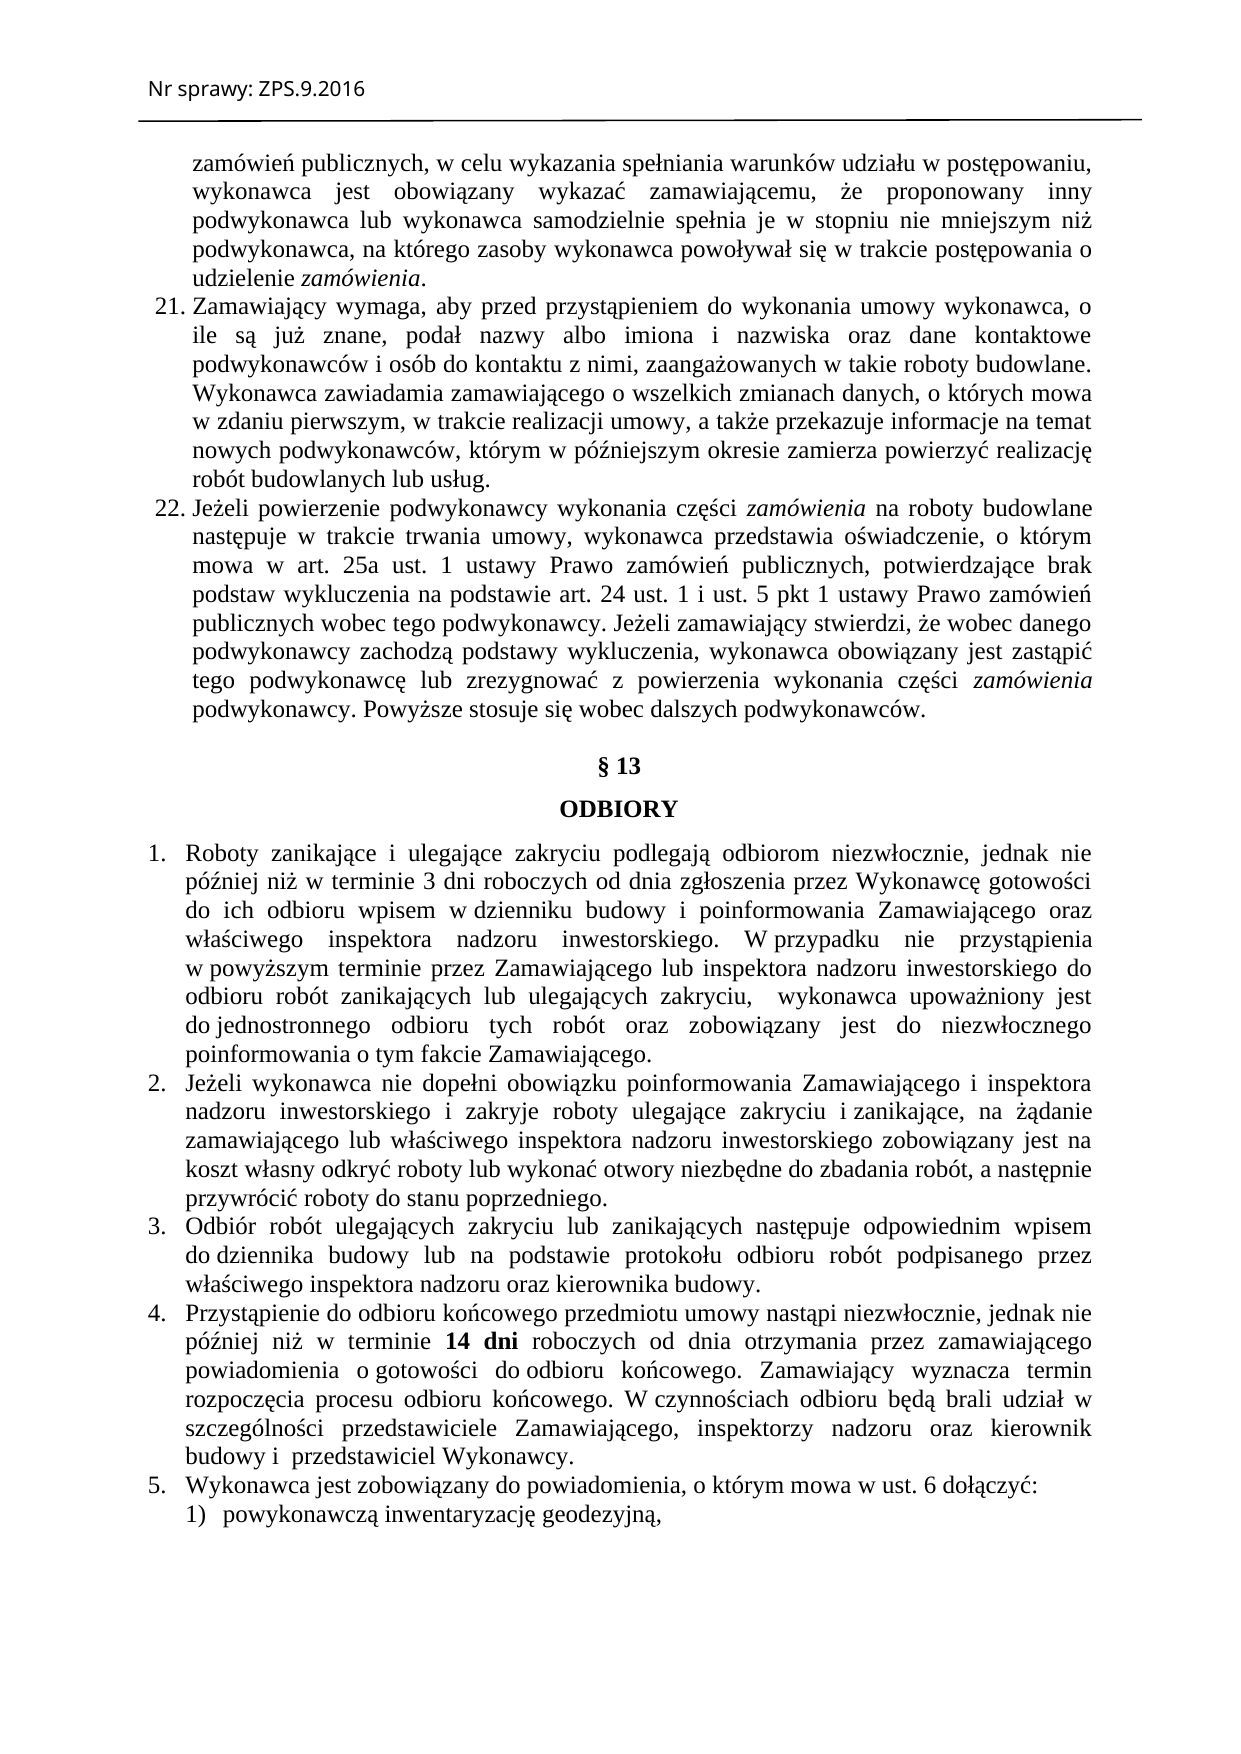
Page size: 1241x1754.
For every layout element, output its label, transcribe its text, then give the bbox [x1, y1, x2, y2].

list Jeżeli powierzenie podwykonawcy wykonania części zamówienia na roboty budowlane następuje w trakcie trwania umowy, wykonawca przedstawia oświadczenie, o którym mowa w art. 25a ust. 1 ustawy Prawo zamówień publicznych, potwierdzające brak podstaw wykluczenia na podstawie art. 24 ust. 1 i ust. 5 pkt 1 ustawy Prawo zamówień publicznych wobec tego podwykonawcy. Jeżeli zamawiający stwierdzi, że wobec danego podwykonawcy zachodzą podstawy wykluczenia, wykonawca obowiązany jest zastąpić tego podwykonawcę lub zrezygnować z powierzenia wykonania części zamówienia podwykonawcy. Powyższe stosuje się wobec dalszych podwykonawców. [154, 493, 1093, 723]
list Wykonawca jest zobowiązany do powiadomienia, o którym mowa w ust. 6 dołączyć: [148, 1470, 1093, 1499]
list powykonawczą inwentaryzację geodezyjną, [185, 1499, 1093, 1528]
list Zamawiający wymaga, aby przed przystąpieniem do wykonania umowy wykonawca, o ile są już znane, podał nazwy albo imiona i nazwiska oraz dane kontaktowe podwykonawców i osób do kontaktu z nimi, zaangażowanych w takie roboty budowlane. Wykonawca zawiadamia zamawiającego o wszelkich zmianach danych, o których mowa w zdaniu pierwszym, w trakcie realizacji umowy, a także przekazuje informacje na temat nowych podwykonawców, którym w późniejszym okresie zamierza powierzyć realizację robót budowlanych lub usług. [154, 291, 1093, 493]
list Jeżeli wykonawca nie dopełni obowiązku poinformowania Zamawiającego i inspektora nadzoru inwestorskiego i zakryje roboty ulegające zakryciu i zanikające, na żądanie zamawiającego lub właściwego inspektora nadzoru inwestorskiego zobowiązany jest na koszt własny odkryć roboty lub wykonać otwory niezbędne do zbadania robót, a następnie przywrócić roboty do stanu poprzedniego. [148, 1068, 1093, 1211]
list Przystąpienie do odbioru końcowego przedmiotu umowy nastąpi niezwłocznie, jednak nie później niż w terminie 14 dni roboczych od dnia otrzymania przez zamawiającego powiadomienia o gotowości do odbioru końcowego. Zamawiający wyznacza termin rozpoczęcia procesu odbioru końcowego. W czynnościach odbioru będą brali udział w szczególności przedstawiciele Zamawiającego, inspektorzy nadzoru oraz kierownik budowy i przedstawiciel Wykonawcy. [148, 1298, 1093, 1470]
list Roboty zanikające i ulegające zakryciu podlegają odbiorom niezwłocznie, jednak nie później niż w terminie 3 dni roboczych od dnia zgłoszenia przez Wykonawcę gotowości do ich odbioru wpisem w dzienniku budowy i poinformowania Zamawiającego oraz właściwego inspektora nadzoru inwestorskiego. W przypadku nie przystąpienia w powyższym terminie przez Zamawiającego lub inspektora nadzoru inwestorskiego do odbioru robót zanikających lub ulegających zakryciu, wykonawca upoważniony jest do jednostronnego odbioru tych robót oraz zobowiązany jest do niezwłocznego poinformowania o tym fakcie Zamawiającego. [148, 838, 1093, 1068]
text ODBIORY [148, 794, 1090, 823]
text § 13 [148, 751, 1090, 780]
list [154, 148, 1093, 291]
list Odbiór robót ulegających zakryciu lub zanikających następuje odpowiednim wpisem do dziennika budowy lub na podstawie protokołu odbioru robót podpisanego przez właściwego inspektora nadzoru oraz kierownika budowy. [148, 1211, 1093, 1298]
